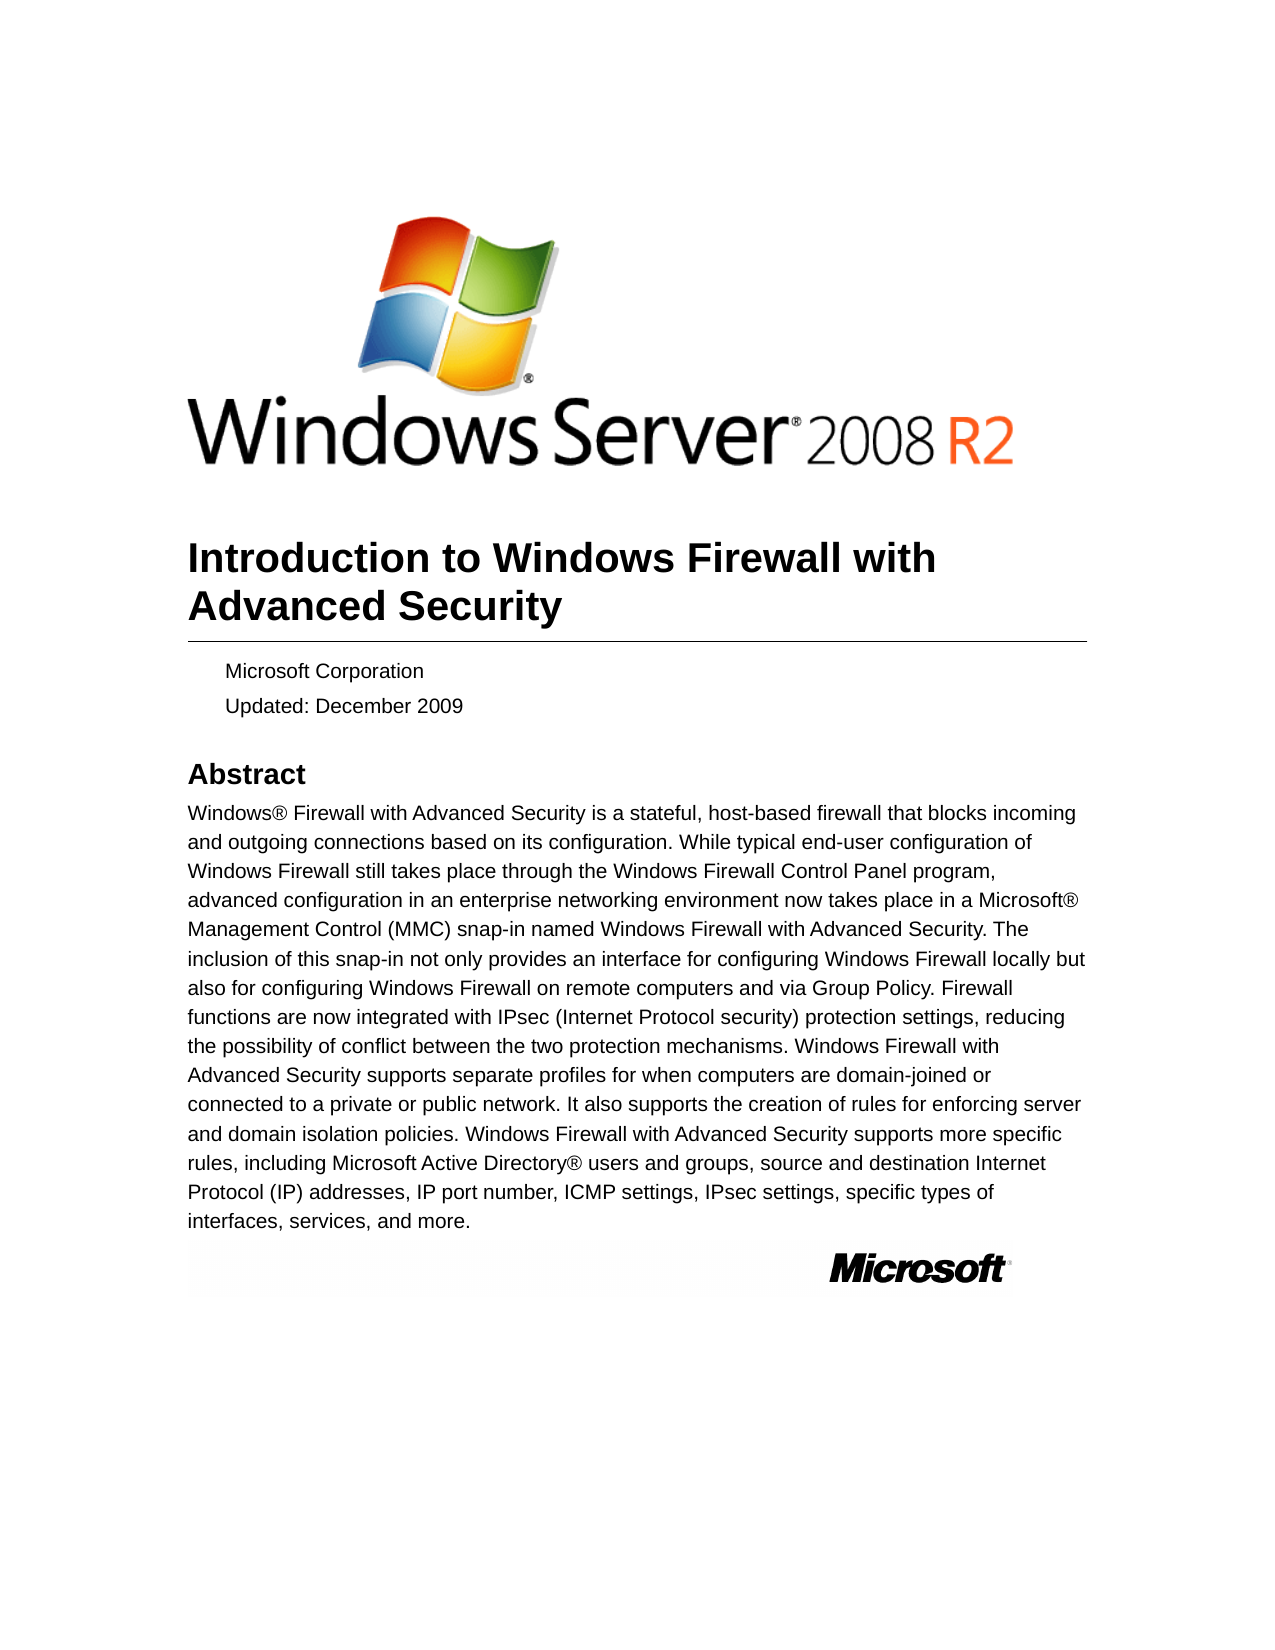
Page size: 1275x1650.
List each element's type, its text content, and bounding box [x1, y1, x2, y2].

text Introduction to Windows Firewall with Advanced Security [187, 533, 1087, 642]
text Updated: December 2009 [225, 690, 1087, 719]
picture [187, 1240, 1013, 1297]
text Abstract [187, 757, 1087, 791]
text Windows® Firewall with Advanced Security is a stateful, host-based firewall that blocks incoming and outgoing connections based on its configuration. While typical end-user configuration of Windows Firewall still takes place through the Windows Firewall Control Panel program, advanced configuration in an enterprise networking environment now takes place in a Microsoft® Management Control (MMC) snap-in named Windows Firewall with Advanced Security. The inclusion of this snap-in not only provides an interface for configuring Windows Firewall locally but also for configuring Windows Firewall on remote computers and via Group Policy. Firewall functions are now integrated with IPsec (Internet Protocol security) protection settings, reducing the possibility of conflict between the two protection mechanisms. Windows Firewall with Advanced Security supports separate profiles for when computers are domain-joined or connected to a private or public network. It also supports the creation of rules for enforcing server and domain isolation policies. Windows Firewall with Advanced Security supports more specific rules, including Microsoft Active Directory® users and groups, source and destination Internet Protocol (IP) addresses, IP port number, ICMP settings, IPsec settings, specific types of interfaces, services, and more. [187, 797, 1087, 1234]
text Microsoft Corporation [225, 655, 1087, 684]
picture [187, 216, 1013, 466]
